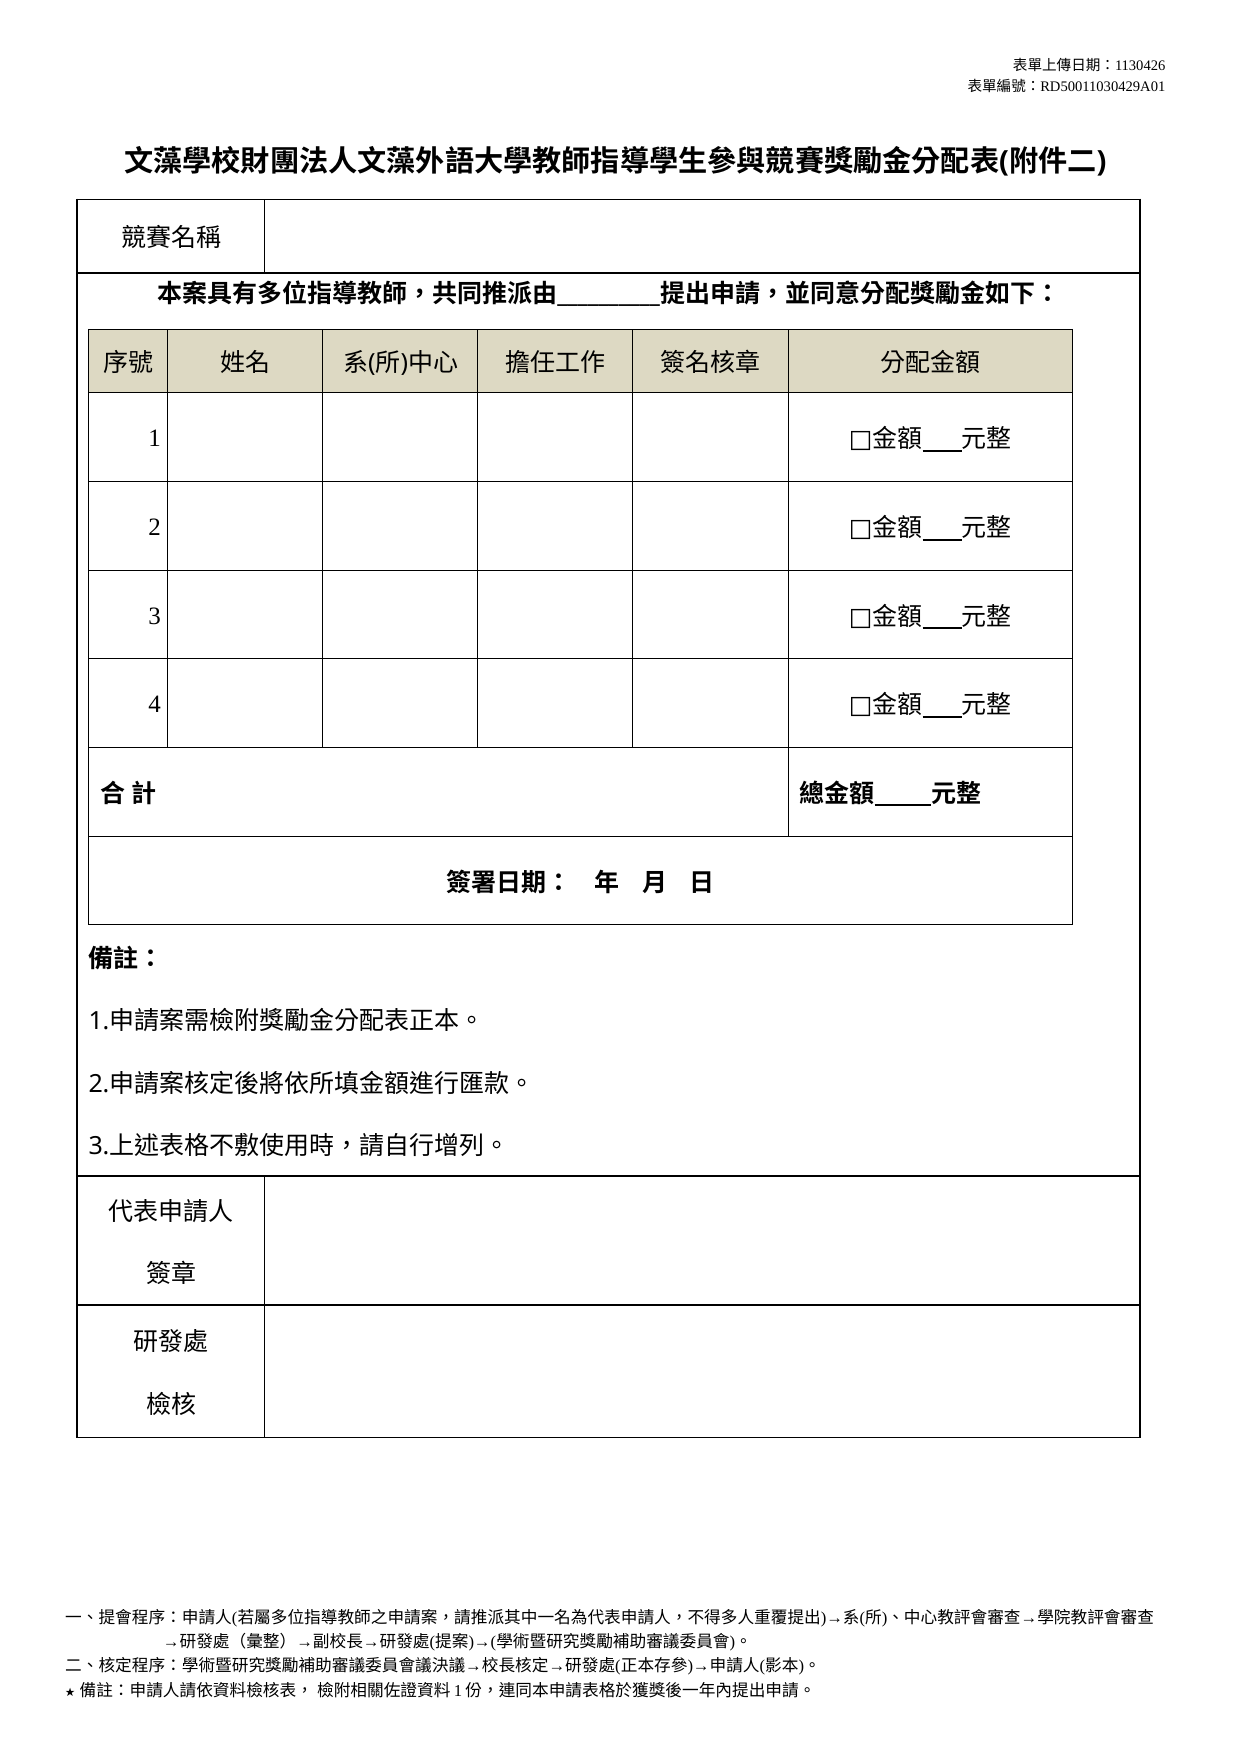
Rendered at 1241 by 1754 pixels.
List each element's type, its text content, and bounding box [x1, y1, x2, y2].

table_cell 本案具有多位指導教師，共同推派由__________提出申請，並同意分配獎勵金如下： 備註： 申請案需檢附獎勵金分配表正本。 申請案核定後將依所填金額進行匯款。 上述表格不敷使用時，請自行增列。 [78, 274, 1139, 1175]
table_cell [265, 1177, 1139, 1304]
table_header [265, 200, 1139, 272]
table_header 競賽名稱 [78, 200, 264, 272]
table_cell 代表申請人 簽章 [78, 1177, 264, 1304]
text 文藻學校財團法人文藻外語大學教師指導學生參與競賽獎勵金分配表(附件二) [65, 137, 1165, 180]
table_cell [265, 1306, 1139, 1436]
table_cell 研發處 檢核 [78, 1306, 264, 1436]
